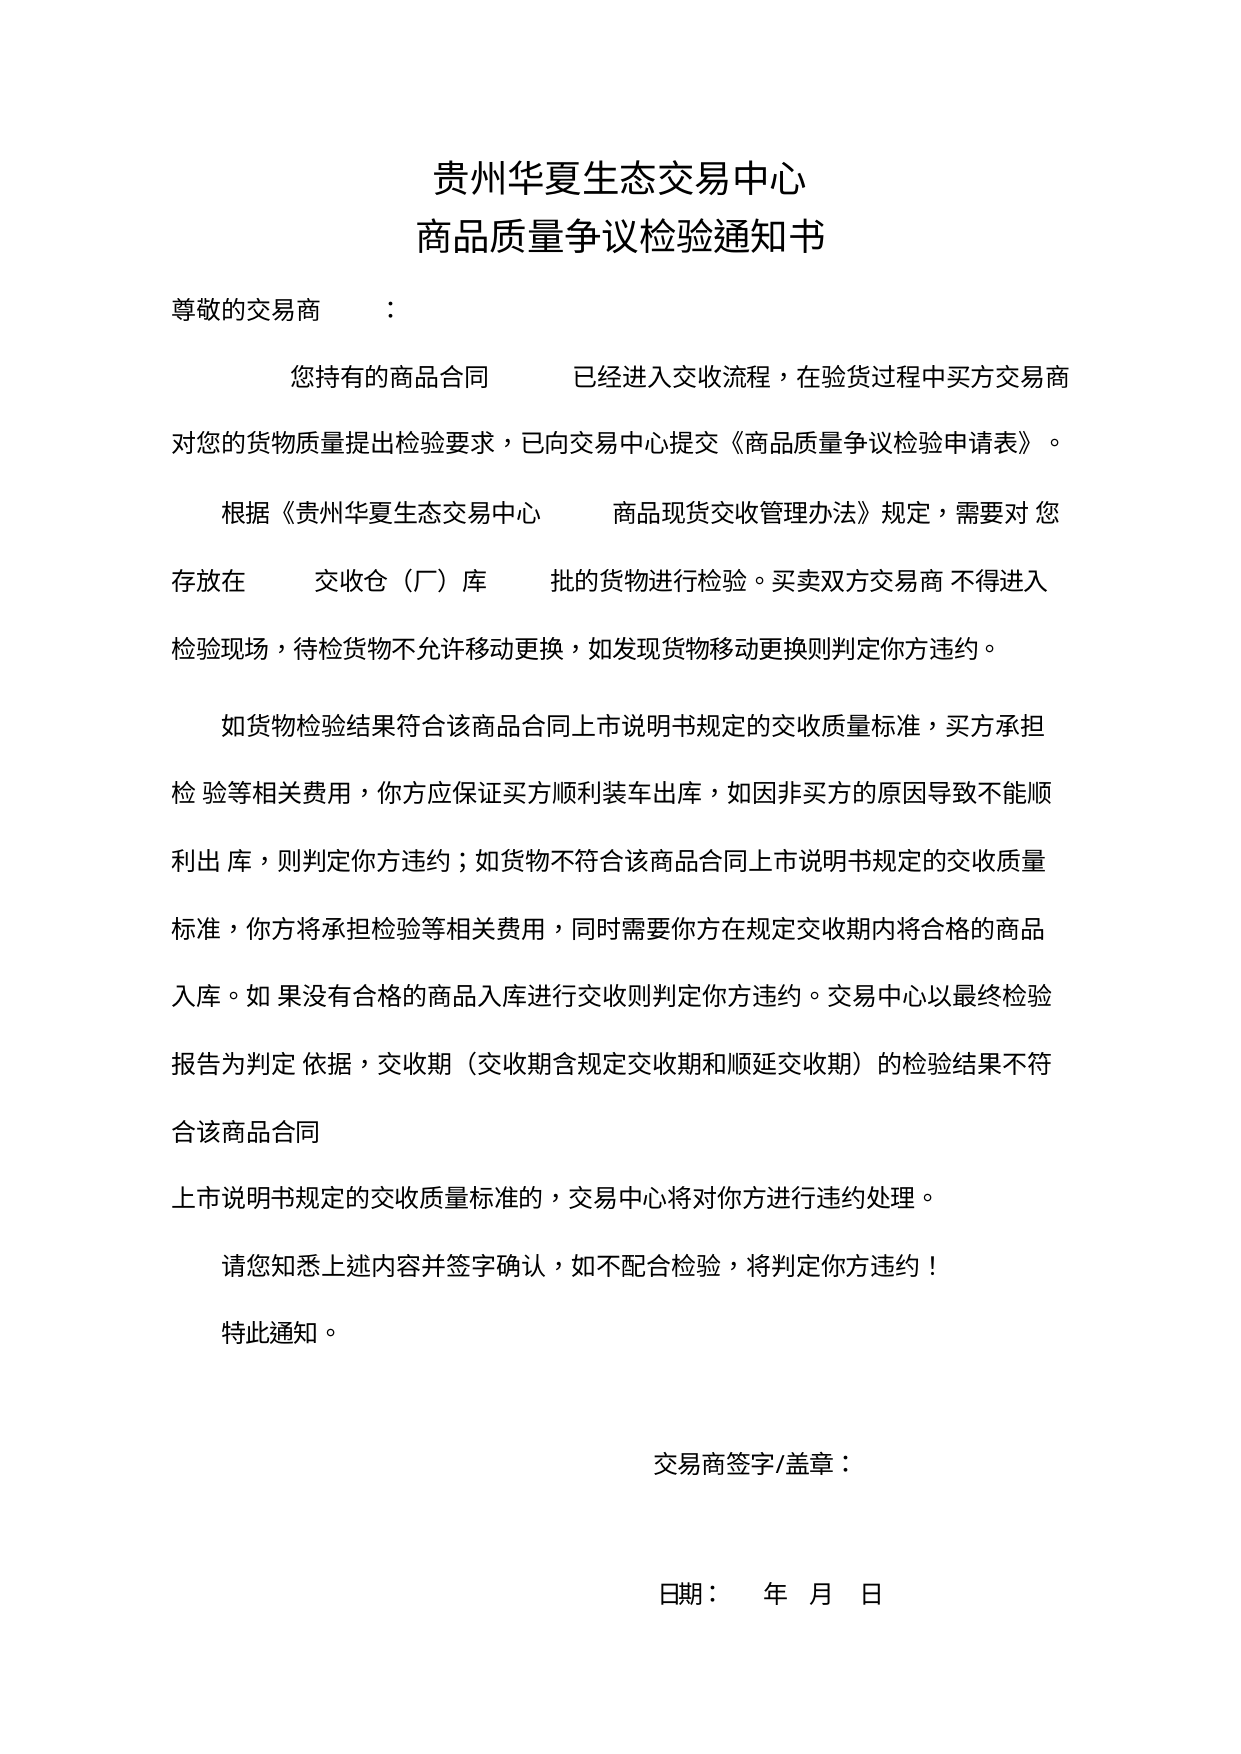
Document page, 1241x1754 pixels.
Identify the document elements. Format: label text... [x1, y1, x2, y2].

text 根据《贵州华夏生态交易中心 商品现货交收管理办法》规定，需要对 您存放在 交收仓（厂）库 批的货物进行检验。买卖双方交易商 不得进入检验现场，待检货物不允许移动更换，如发现货物移动更换则判定你方违约。 [171, 493, 1070, 666]
text 对您的货物质量提出检验要求，已向交易中心提交《商品质量争议检验申请表》。 [171, 428, 1070, 459]
text 贵州华夏生态交易中心 商品质量争议检验通知书 [415, 149, 826, 261]
text 日期： 年 月 日 [657, 1579, 1070, 1609]
text 交易商签字/盖章： [653, 1448, 1070, 1479]
text 如货物检验结果符合该商品合同上市说明书规定的交收质量标准，买方承担检 验等相关费用，你方应保证买方顺利装车出库，如因非买方的原因导致不能顺利出 库，则判定你方违约；如货物不符合该商品合同上市说明书规定的交收质量标准，你方将承担检验等相关费用，同时需要你方在规定交收期内将合格的商品入库。如 果没有合格的商品入库进行交收则判定你方违约。交易中心以最终检验报告为判定 依据，交收期（交收期含规定交收期和顺延交收期）的检验结果不符合该商品合同 [171, 708, 1070, 1148]
text 特此通知。 [221, 1318, 1070, 1349]
text 您持有的商品合同 已经进入交收流程，在验货过程中买方交易商 [171, 359, 1070, 393]
text 请您知悉上述内容并签字确认，如不配合检验，将判定你方违约！ [221, 1249, 1070, 1282]
text 尊敬的交易商 ： [171, 294, 1070, 325]
text 上市说明书规定的交收质量标准的，交易中心将对你方进行违约处理。 [171, 1182, 1070, 1213]
